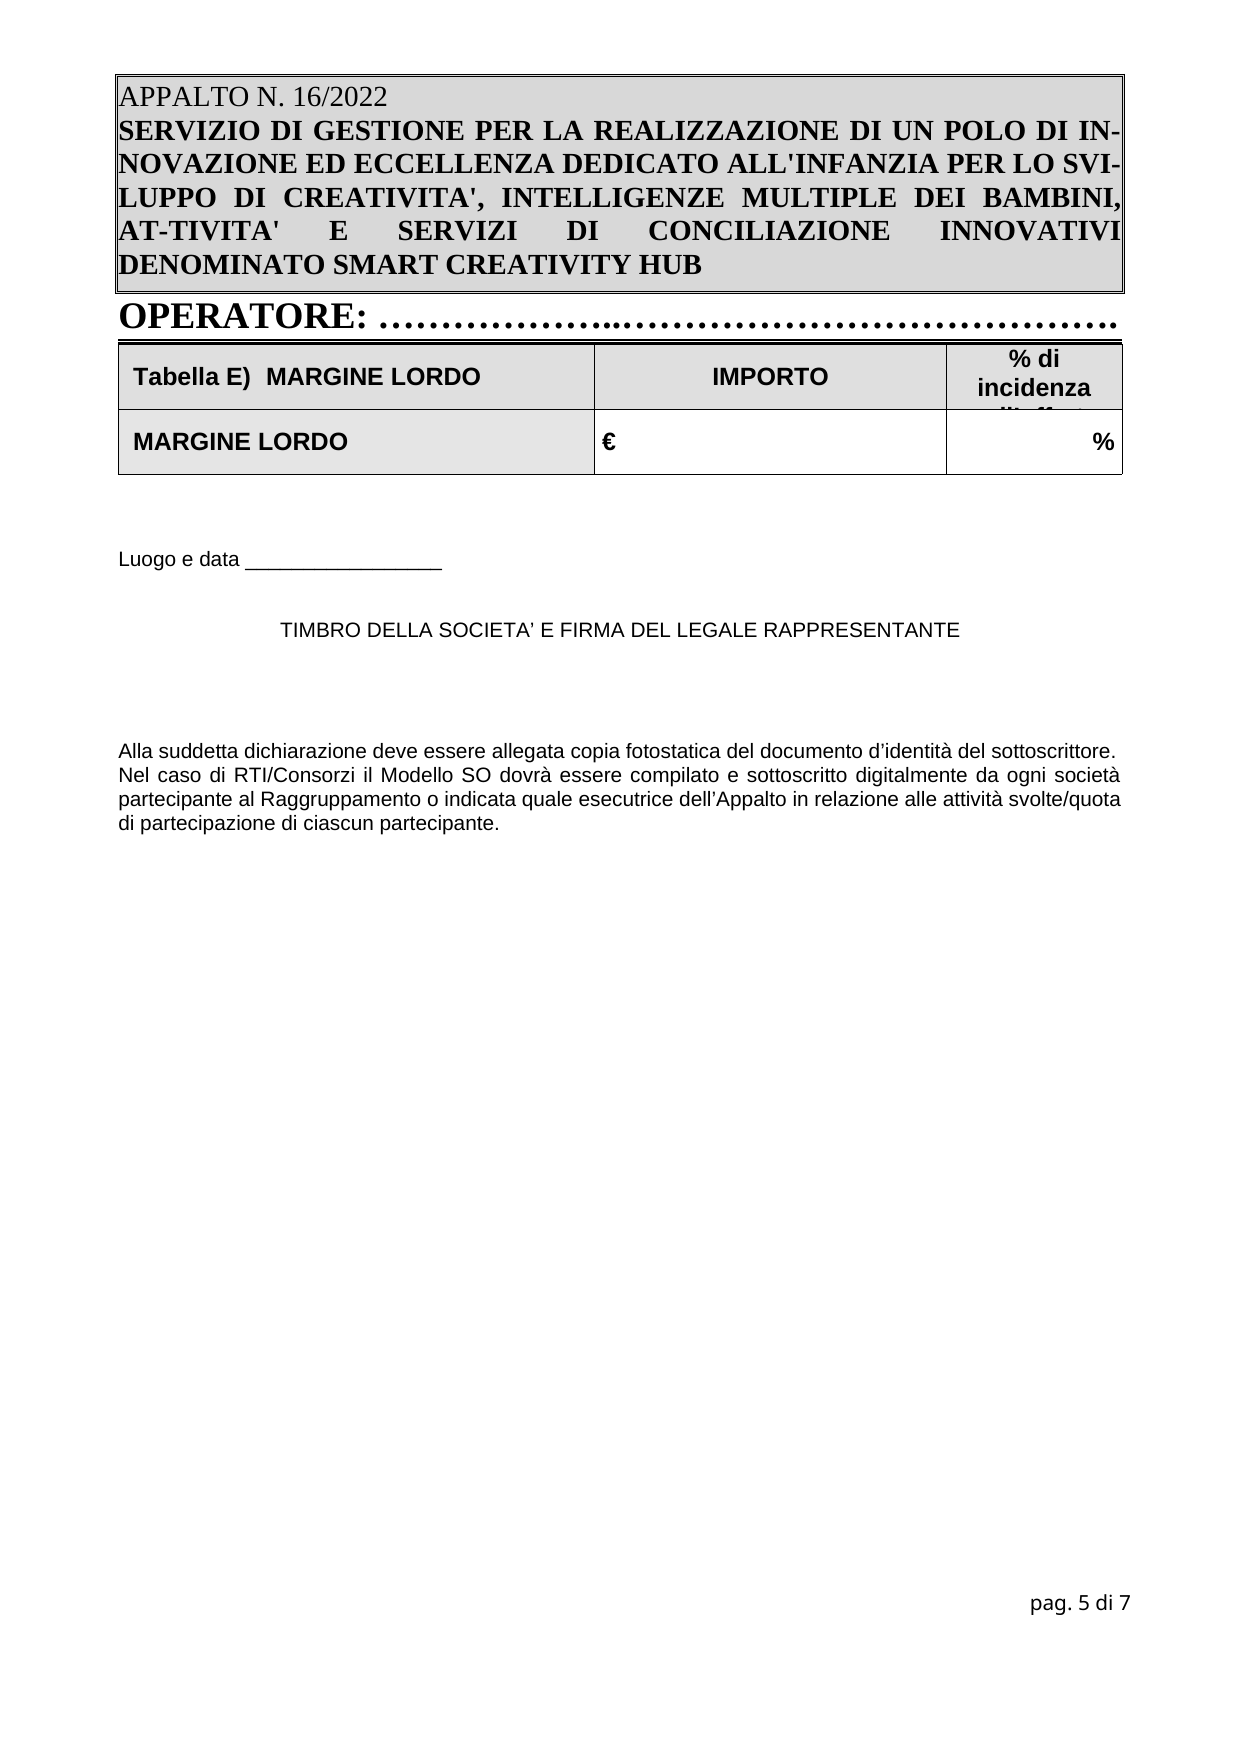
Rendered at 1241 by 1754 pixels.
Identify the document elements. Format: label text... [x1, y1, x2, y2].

table_header IMPORTO [595, 345, 946, 409]
table_header % di incidenza sull’offerta [947, 345, 1122, 409]
table_cell € [595, 410, 946, 474]
table_cell % [947, 410, 1122, 474]
table_header Tabella E) MARGINE LORDO [119, 345, 594, 409]
text Alla suddetta dichiarazione deve essere allegata copia fotostatica del documento d’identità del sottoscrittore. [118, 738, 1122, 762]
text TIMBRO DELLA SOCIETA’ E FIRMA DEL LEGALE RAPPRESENTANTE [118, 618, 1122, 642]
table_cell MARGINE LORDO [119, 410, 594, 474]
text Nel caso di RTI/Consorzi il Modello SO dovrà essere compilato e sottoscritto digitalmente da ogni società partecipante al Raggruppamento o indicata quale esecutrice dell’Appalto in relazione alle attività svolte/quota di partecipazione di ciascun partecipante. [118, 762, 1122, 834]
text Luogo e data _________________ [118, 546, 1122, 570]
